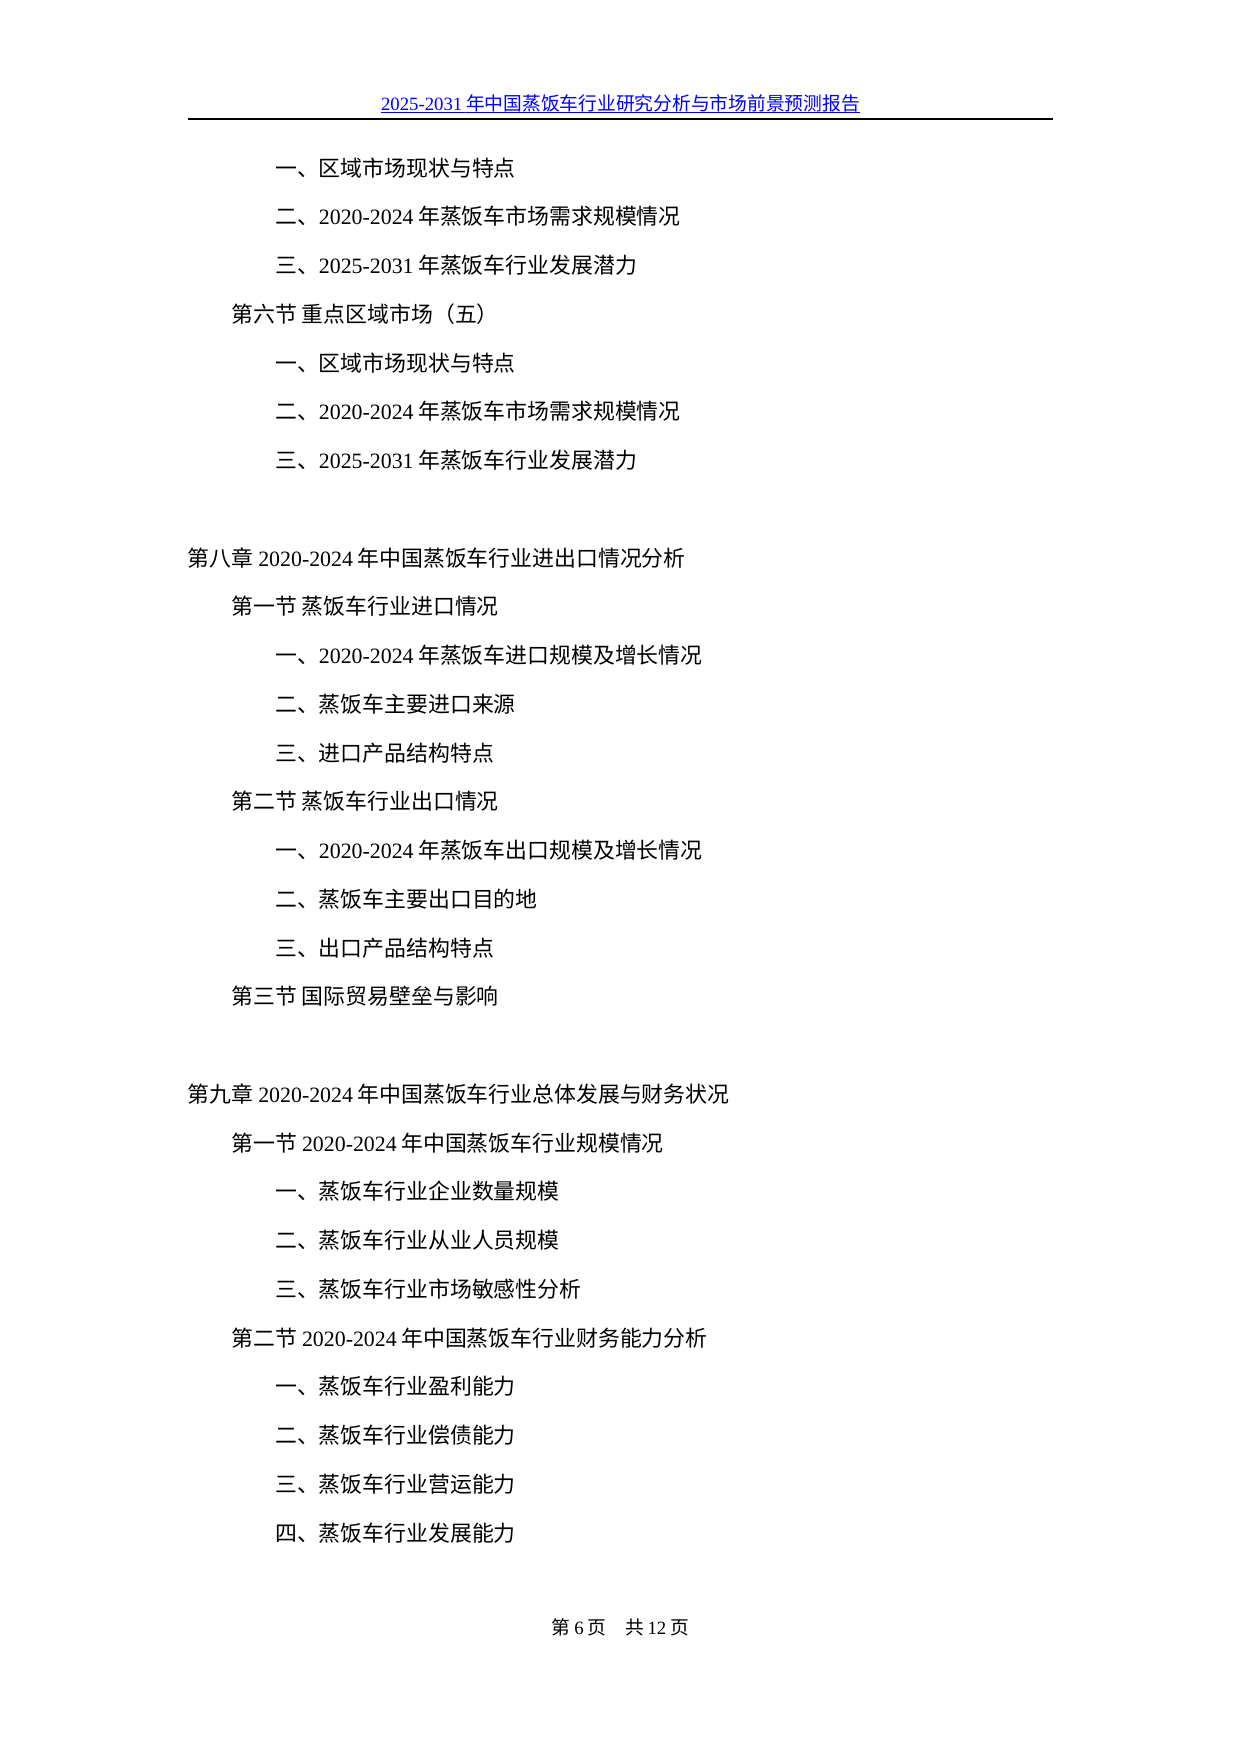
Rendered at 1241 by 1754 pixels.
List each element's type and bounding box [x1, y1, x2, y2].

text [187, 150, 1053, 1548]
